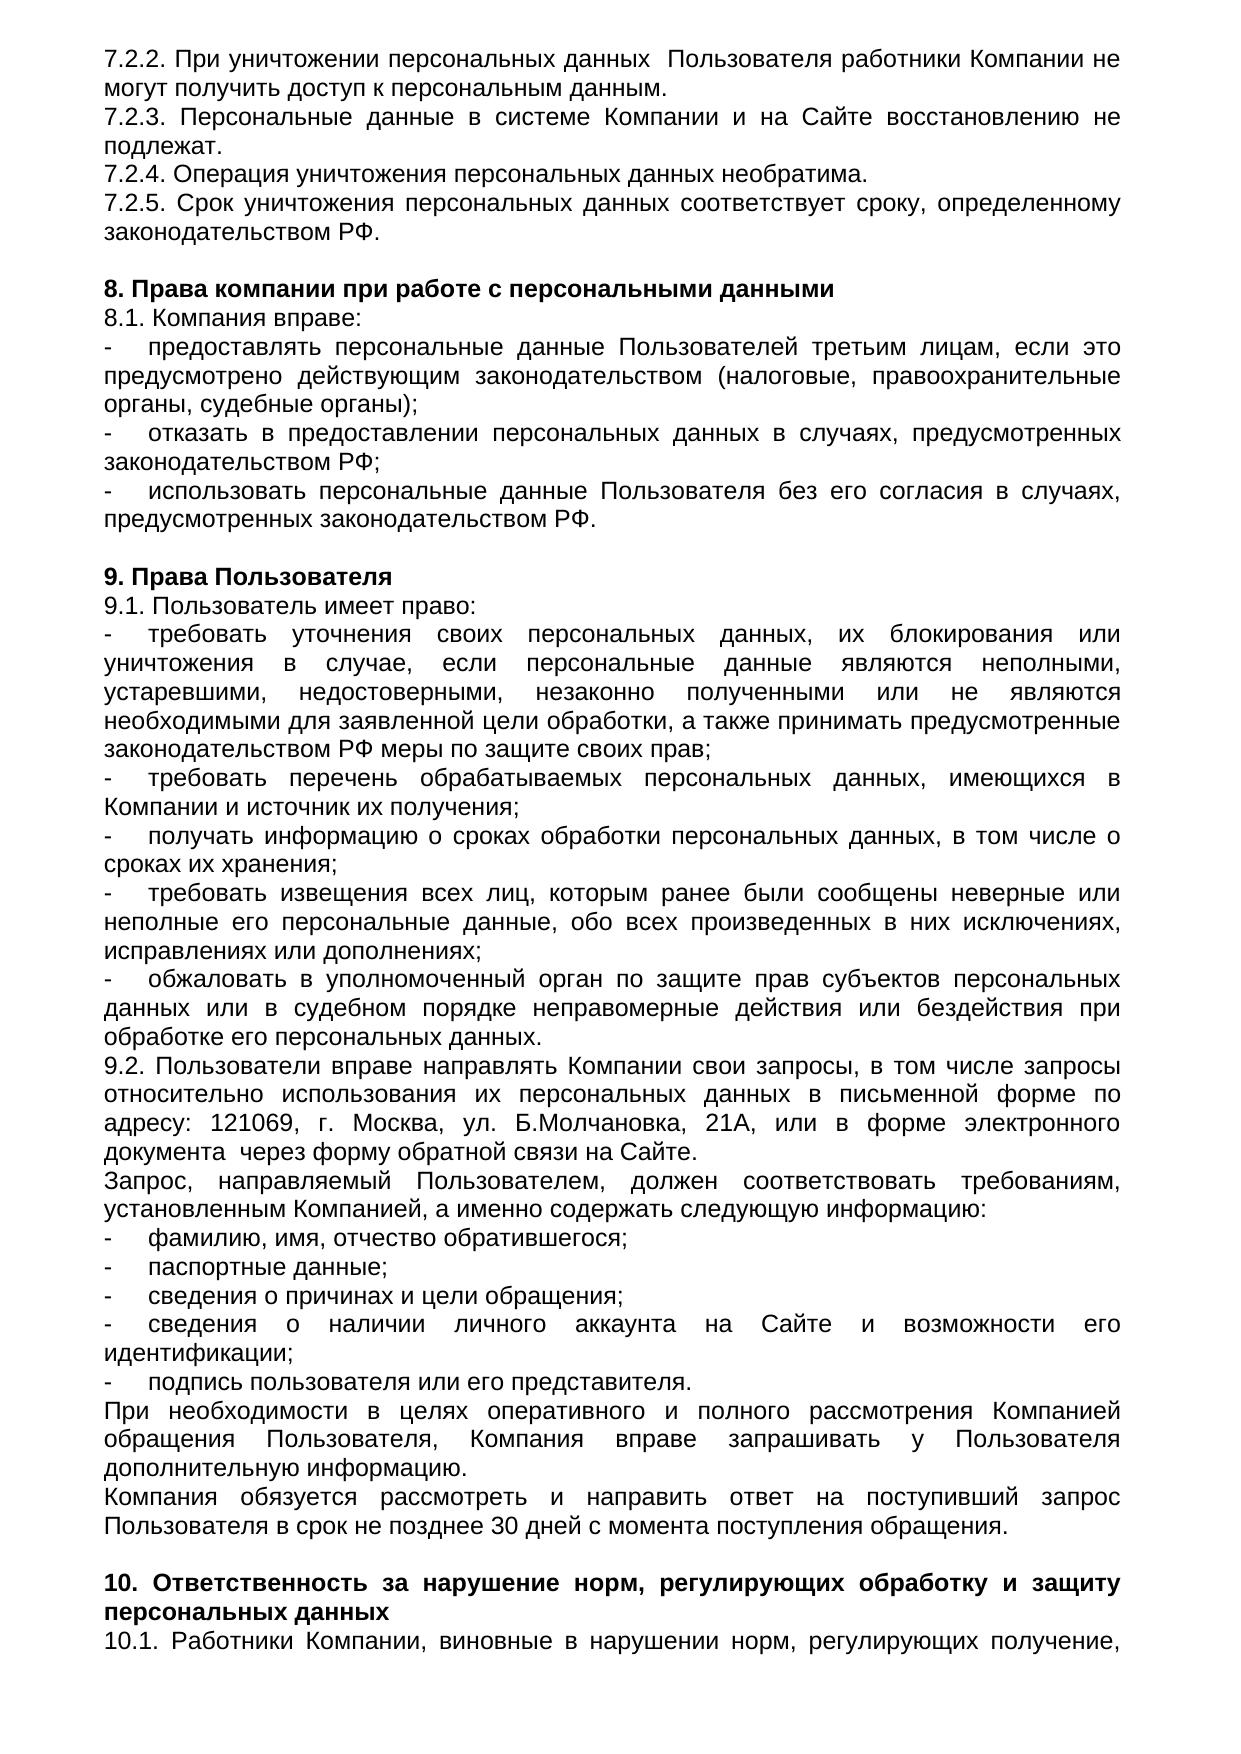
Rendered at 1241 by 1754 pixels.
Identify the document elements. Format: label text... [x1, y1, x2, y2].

text - отказать в предоставлении персональных данных в случаях, предусмотренных законодательством РФ; [103, 418, 1122, 476]
text Компания обязуется рассмотреть и направить ответ на поступивший запрос Пользователя в срок не позднее 30 дней с момента поступления обращения. [103, 1482, 1122, 1539]
text 10. Ответственность за нарушение норм, регулирующих обработку и защиту персональных данных [103, 1568, 1122, 1626]
text 8.1. Компания вправе: [103, 303, 1122, 332]
text - подпись пользователя или его представителя. [103, 1367, 1122, 1396]
text 8. Права компании при работе с персональными данными [103, 274, 1122, 303]
text - предоставлять персональные данные Пользователей третьим лицам, если это предусмотрено действующим законодательством (налоговые, правоохранительные органы, судебные органы); [103, 332, 1122, 418]
text 9.2. Пользователи вправе направлять Компании свои запросы, в том числе запросы относительно использования их персональных данных в письменной форме по адресу: 121069, г. Москва, ул. Б.Молчановка, 21А, или в форме электронного документа через форму обратной связи на Сайте. [103, 1051, 1122, 1166]
text 7.2.3. Персональные данные в системе Компании и на Сайте восстановлению не подлежат. [103, 102, 1122, 159]
text 7.2.2. При уничтожении персональных данных Пользователя работники Компании не могут получить доступ к персональным данным. [103, 44, 1122, 102]
text - требовать извещения всех лиц, которым ранее были сообщены неверные или неполные его персональные данные, обо всех произведенных в них исключениях, исправлениях или дополнениях; [103, 878, 1122, 964]
text - требовать перечень обрабатываемых персональных данных, имеющихся в Компании и источник их получения; [103, 763, 1122, 821]
text - сведения о наличии личного аккаунта на Сайте и возможности его идентификации; [103, 1309, 1122, 1367]
text - требовать уточнения своих персональных данных, их блокирования или уничтожения в случае, если персональные данные являются неполными, устаревшими, недостоверными, незаконно полученными или не являются необходимыми для заявленной цели обработки, а также принимать предусмотренные законодательством РФ меры по защите своих прав; [103, 619, 1122, 763]
text - сведения о причинах и цели обращения; [103, 1281, 1122, 1309]
text При необходимости в целях оперативного и полного рассмотрения Компанией обращения Пользователя, Компания вправе запрашивать у Пользователя дополнительную информацию. [103, 1396, 1122, 1482]
text 7.2.4. Операция уничтожения персональных данных необратима. [103, 159, 1122, 188]
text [103, 1626, 1122, 1654]
text 9. Права Пользователя [103, 562, 1122, 591]
text - обжаловать в уполномоченный орган по защите прав субъектов персональных данных или в судебном порядке неправомерные действия или бездействия при обработке его персональных данных. [103, 964, 1122, 1051]
text - фамилию, имя, отчество обратившегося; [103, 1223, 1122, 1252]
text Запрос, направляемый Пользователем, должен соответствовать требованиям, установленным Компанией, а именно содержать следующую информацию: [103, 1166, 1122, 1223]
text - получать информацию о сроках обработки персональных данных, в том числе о сроках их хранения; [103, 821, 1122, 878]
text - использовать персональные данные Пользователя без его согласия в случаях, предусмотренных законодательством РФ. [103, 476, 1122, 533]
text - паспортные данные; [103, 1252, 1122, 1281]
text 9.1. Пользователь имеет право: [103, 591, 1122, 619]
text 7.2.5. Срок уничтожения персональных данных соответствует сроку, определенному законодательством РФ. [103, 188, 1122, 246]
